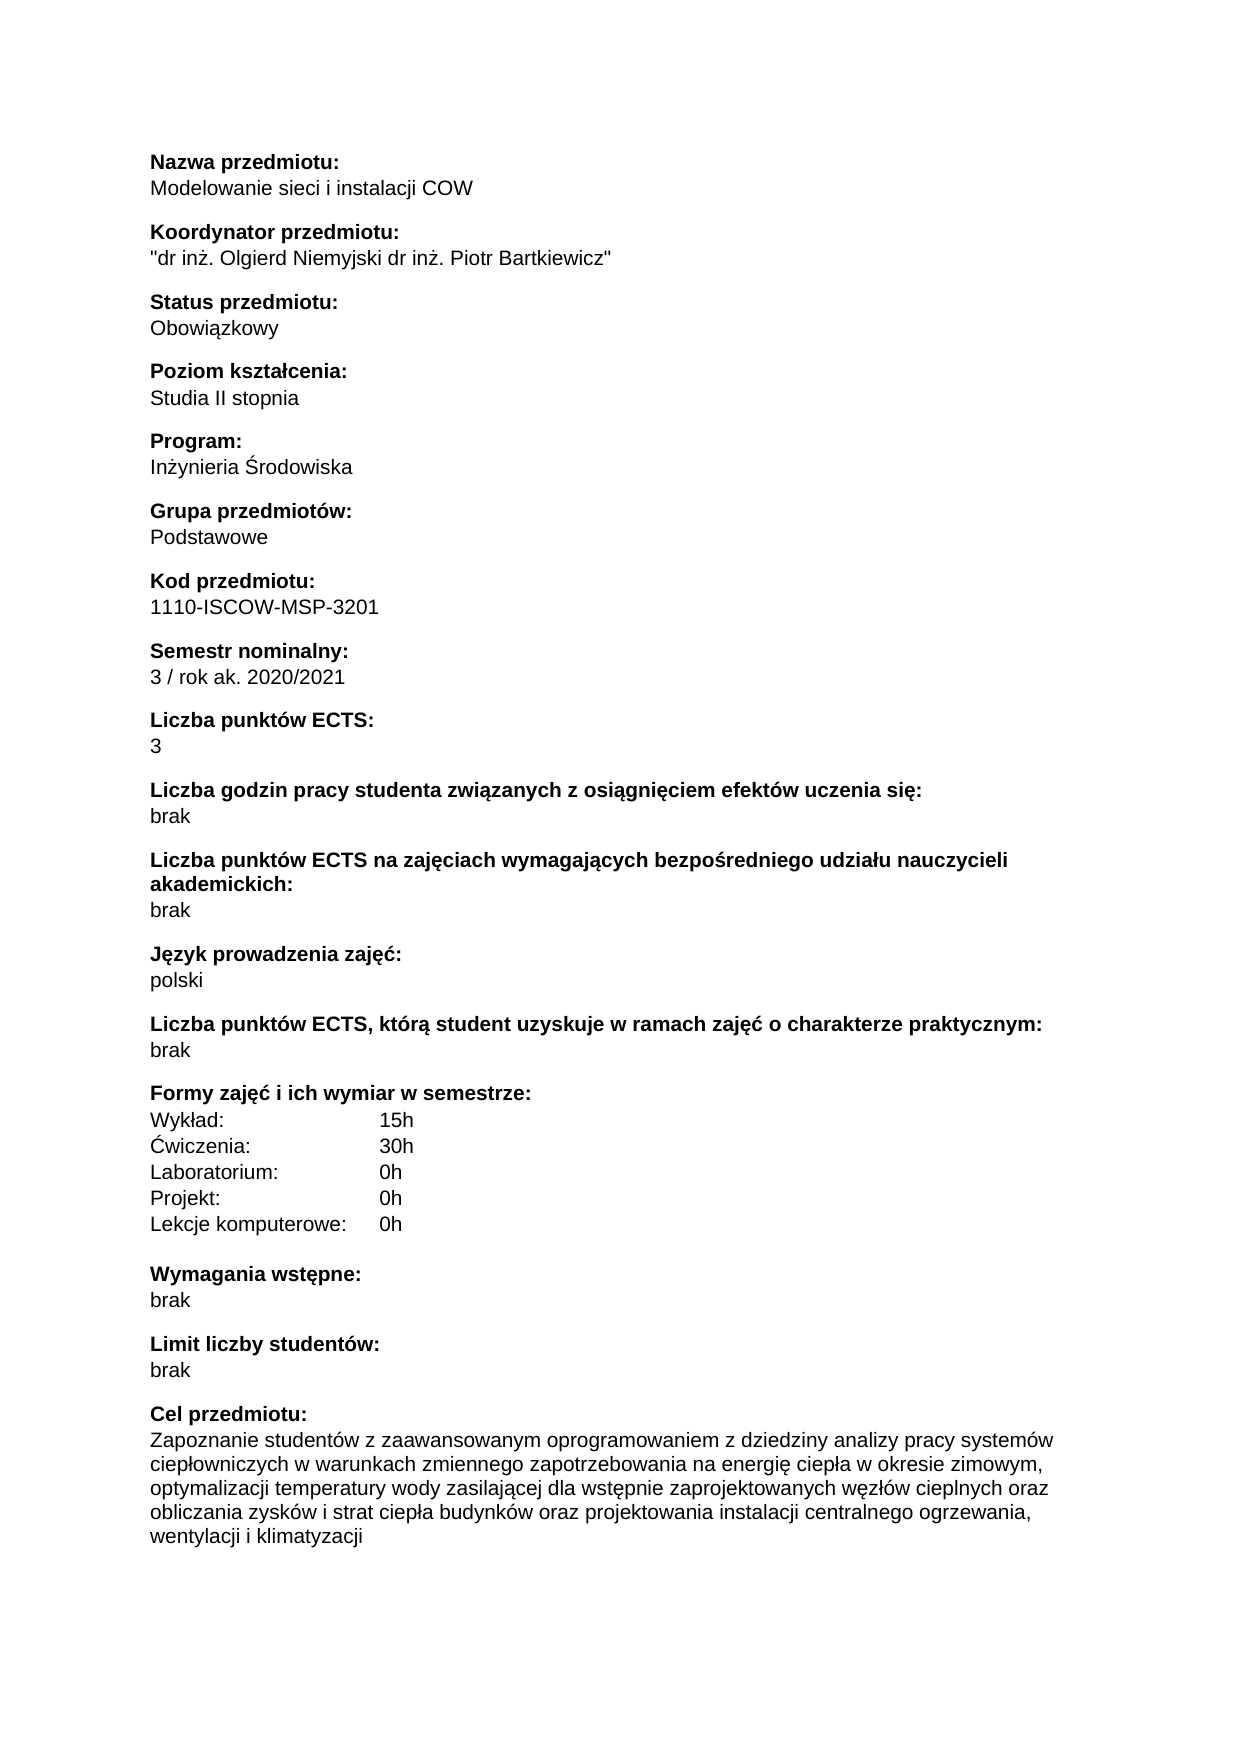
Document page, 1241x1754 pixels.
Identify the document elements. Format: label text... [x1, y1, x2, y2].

table_cell 0h [369, 1184, 597, 1210]
text Grupa przedmiotów: [150, 499, 1090, 523]
text Nazwa przedmiotu: [150, 150, 1090, 174]
text 1110-ISCOW-MSP-3201 [150, 595, 1090, 619]
table_cell 0h [369, 1210, 597, 1236]
text Obowiązkowy [150, 316, 1090, 339]
text Liczba punktów ECTS: [150, 708, 1090, 732]
table_header 15h [369, 1108, 597, 1132]
text 3 [150, 734, 1090, 758]
text brak [150, 898, 1090, 922]
table_cell Lekcje komputerowe: [140, 1212, 367, 1236]
text brak [150, 1288, 1090, 1312]
text Studia II stopnia [150, 385, 1090, 409]
text "dr inż. Olgierd Niemyjski dr inż. Piotr Bartkiewicz" [150, 246, 1090, 270]
text Cel przedmiotu: [150, 1402, 1090, 1426]
text brak [150, 1358, 1090, 1382]
text 3 / rok ak. 2020/2021 [150, 664, 1090, 688]
text Kod przedmiotu: [150, 569, 1090, 593]
text Liczba godzin pracy studenta związanych z osiągnięciem efektów uczenia się: [150, 778, 1090, 802]
text Status przedmiotu: [150, 289, 1090, 313]
text Podstawowe [150, 525, 1090, 549]
table_cell 30h [369, 1132, 597, 1158]
text Program: [150, 429, 1090, 453]
text Liczba punktów ECTS, którą student uzyskuje w ramach zajęć o charakterze praktycznym: [150, 1011, 1090, 1035]
text Wymagania wstępne: [150, 1262, 1090, 1286]
text Poziom kształcenia: [150, 359, 1090, 383]
text Koordynator przedmiotu: [150, 220, 1090, 244]
table_header Wykład: [140, 1108, 367, 1132]
text Limit liczby studentów: [150, 1332, 1090, 1356]
text brak [150, 1037, 1090, 1061]
text Modelowanie sieci i instalacji COW [150, 176, 1090, 200]
table_cell Laboratorium: [140, 1160, 367, 1184]
table_cell 0h [369, 1158, 597, 1184]
table_cell Projekt: [140, 1186, 367, 1210]
table_cell Ćwiczenia: [140, 1134, 367, 1158]
text Język prowadzenia zajęć: [150, 942, 1090, 966]
text Formy zajęć i ich wymiar w semestrze: [150, 1081, 1090, 1105]
text polski [150, 968, 1090, 992]
text Semestr nominalny: [150, 638, 1090, 662]
text brak [150, 804, 1090, 828]
text Zapoznanie studentów z zaawansowanym oprogramowaniem z dziedziny analizy pracy systemów ciepłowniczych w warunkach zmiennego zapotrzebowania na energię ciepła w okresie zimowym, optymalizacji temperatury wody zasilającej dla wstępnie zaprojektowanych węzłów cieplnych oraz obliczania zysków i strat ciepła budynków oraz projektowania instalacji centralnego ogrzewania, wentylacji i klimatyzacji [150, 1428, 1090, 1547]
text Liczba punktów ECTS na zajęciach wymagających bezpośredniego udziału nauczycieli akademickich: [150, 848, 1090, 896]
text Inżynieria Środowiska [150, 455, 1090, 479]
